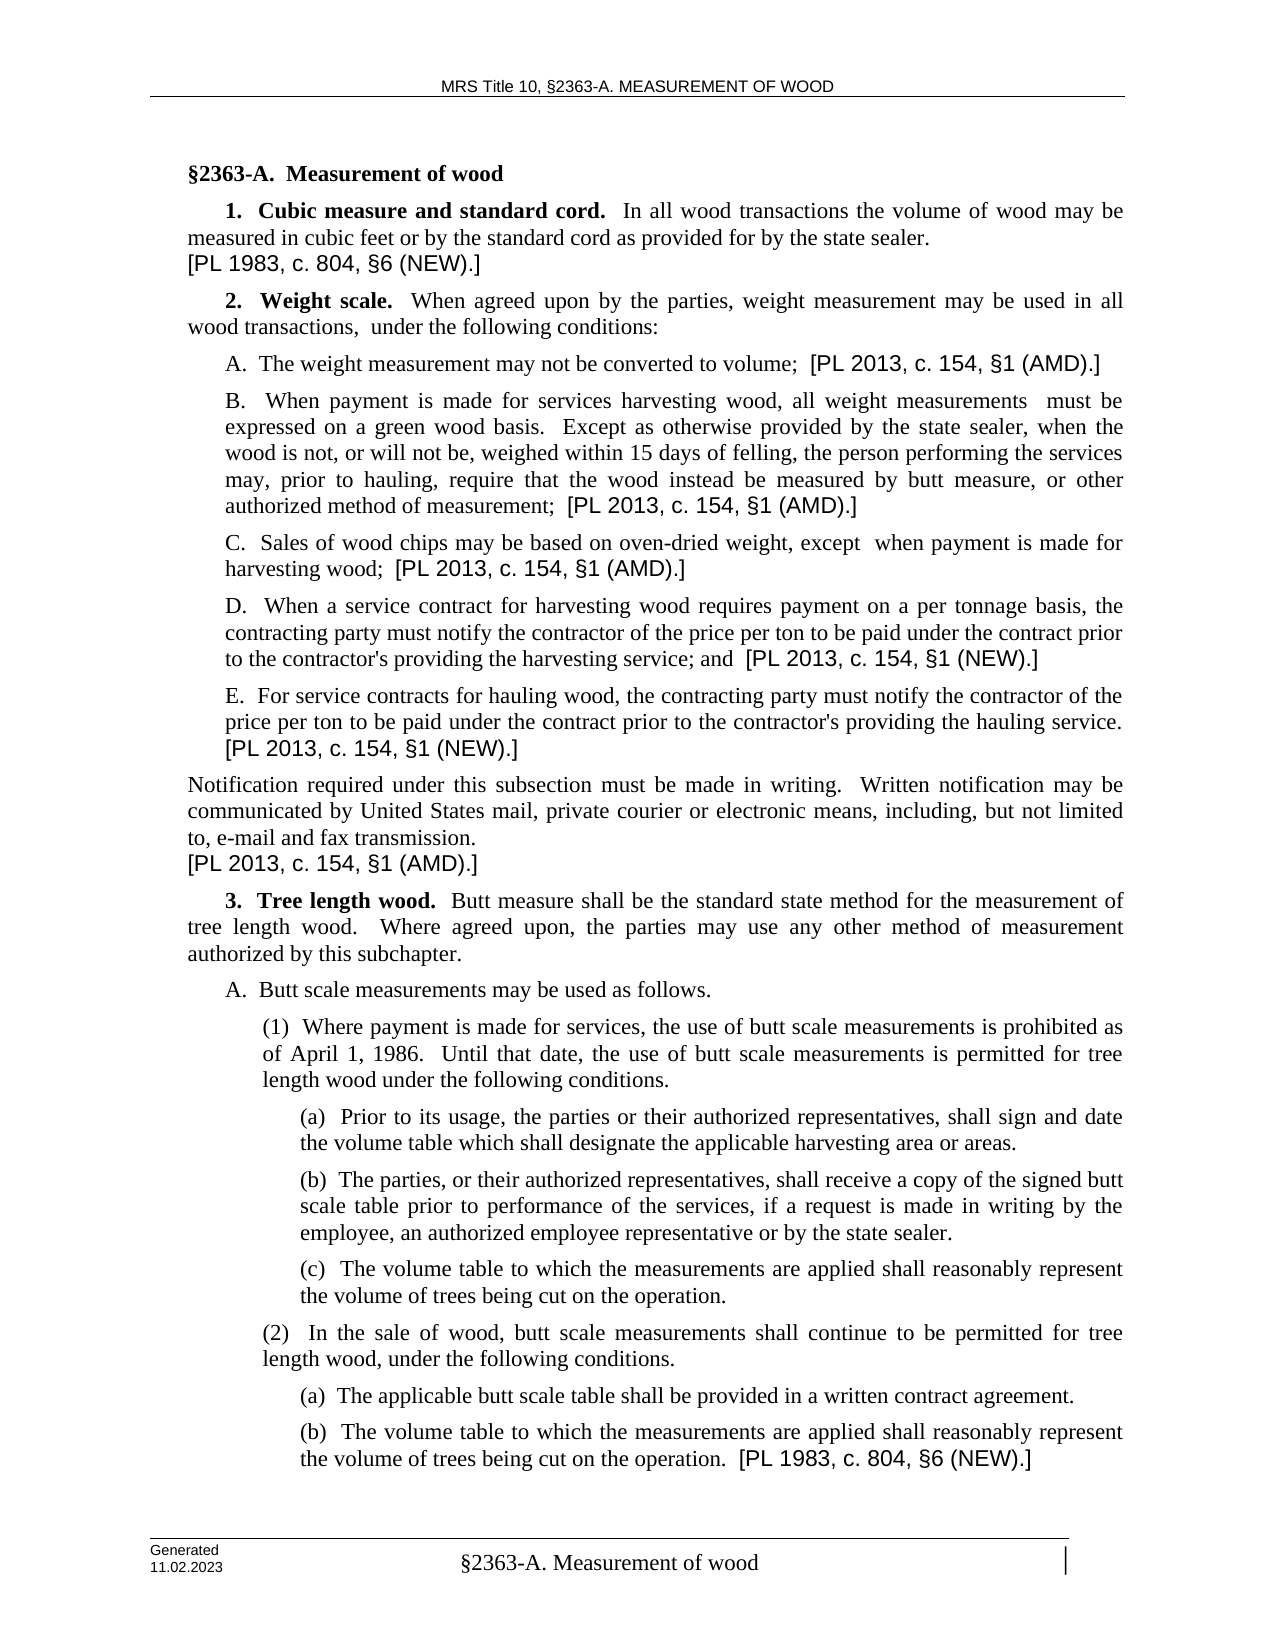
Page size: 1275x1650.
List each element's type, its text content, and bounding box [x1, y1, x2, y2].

text (a) The applicable butt scale table shall be provided in a written contract agreement. [300, 1382, 1125, 1408]
text [PL 2013, c. 154, §1 (AMD).] [187, 850, 1125, 877]
text 1. Cubic measure and standard cord. In all wood transactions the volume of wood may be measured in cubic feet or by the standard cord as provided for by the state sealer. [187, 197, 1125, 250]
text A. Butt scale measurements may be used as follows. [225, 977, 1125, 1003]
text B. When payment is made for services harvesting wood, all weight measurements must be expressed on a green wood basis. Except as otherwise provided by the state sealer, when the wood is not, or will not be, weighed within 15 days of felling, the person performing the services may, prior to hauling, require that the wood instead be measured by butt measure, or other authorized method of measurement; [PL 2013, c. 154, §1 (AMD).] [225, 387, 1125, 518]
text (b) The volume table to which the measurements are applied shall reasonably represent the volume of trees being cut on the operation. [PL 1983, c. 804, §6 (NEW).] [300, 1418, 1125, 1471]
text 2. Weight scale. When agreed upon by the parties, weight measurement may be used in all wood transactions, under the following conditions: [187, 287, 1125, 339]
text (2) In the sale of wood, butt scale measurements shall continue to be permitted for tree length wood, under the following conditions. [262, 1318, 1125, 1371]
text D. When a service contract for harvesting wood requires payment on a per tonnage basis, the contracting party must notify the contractor of the price per ton to be paid under the contract prior to the contractor's providing the harvesting service; and [PL 2013, c. 154, §1 (NEW).] [225, 592, 1125, 671]
text §2363-A. Measurement of wood [187, 160, 1125, 187]
text E. For service contracts for hauling wood, the contracting party must notify the contractor of the price per ton to be paid under the contract prior to the contractor's providing the hauling service. [PL 2013, c. 154, §1 (NEW).] [225, 682, 1125, 761]
text [PL 1983, c. 804, §6 (NEW).] [187, 250, 1125, 276]
text (c) The volume table to which the measurements are applied shall reasonably represent the volume of trees being cut on the operation. [300, 1255, 1125, 1308]
text A. The weight measurement may not be converted to volume; [PL 2013, c. 154, §1 (AMD).] [225, 350, 1125, 376]
text Notification required under this subsection must be made in writing. Written notification may be communicated by United States mail, private courier or electronic means, including, but not limited to, e-mail and fax transmission. [187, 771, 1125, 850]
text (1) Where payment is made for services, the use of butt scale measurements is prohibited as of April 1, 1986. Until that date, the use of butt scale measurements is permitted for tree length wood under the following conditions. [262, 1013, 1125, 1092]
text (a) Prior to its usage, the parties or their authorized representatives, shall sign and date the volume table which shall designate the applicable harvesting area or areas. [300, 1103, 1125, 1156]
text 3. Tree length wood. Butt measure shall be the standard state method for the measurement of tree length wood. Where agreed upon, the parties may use any other method of measurement authorized by this subchapter. [187, 887, 1125, 966]
text C. Sales of wood chips may be based on oven-dried weight, except when payment is made for harvesting wood; [PL 2013, c. 154, §1 (AMD).] [225, 529, 1125, 582]
text (b) The parties, or their authorized representatives, shall receive a copy of the signed butt scale table prior to performance of the services, if a request is made in writing by the employee, an authorized employee representative or by the state sealer. [300, 1166, 1125, 1245]
